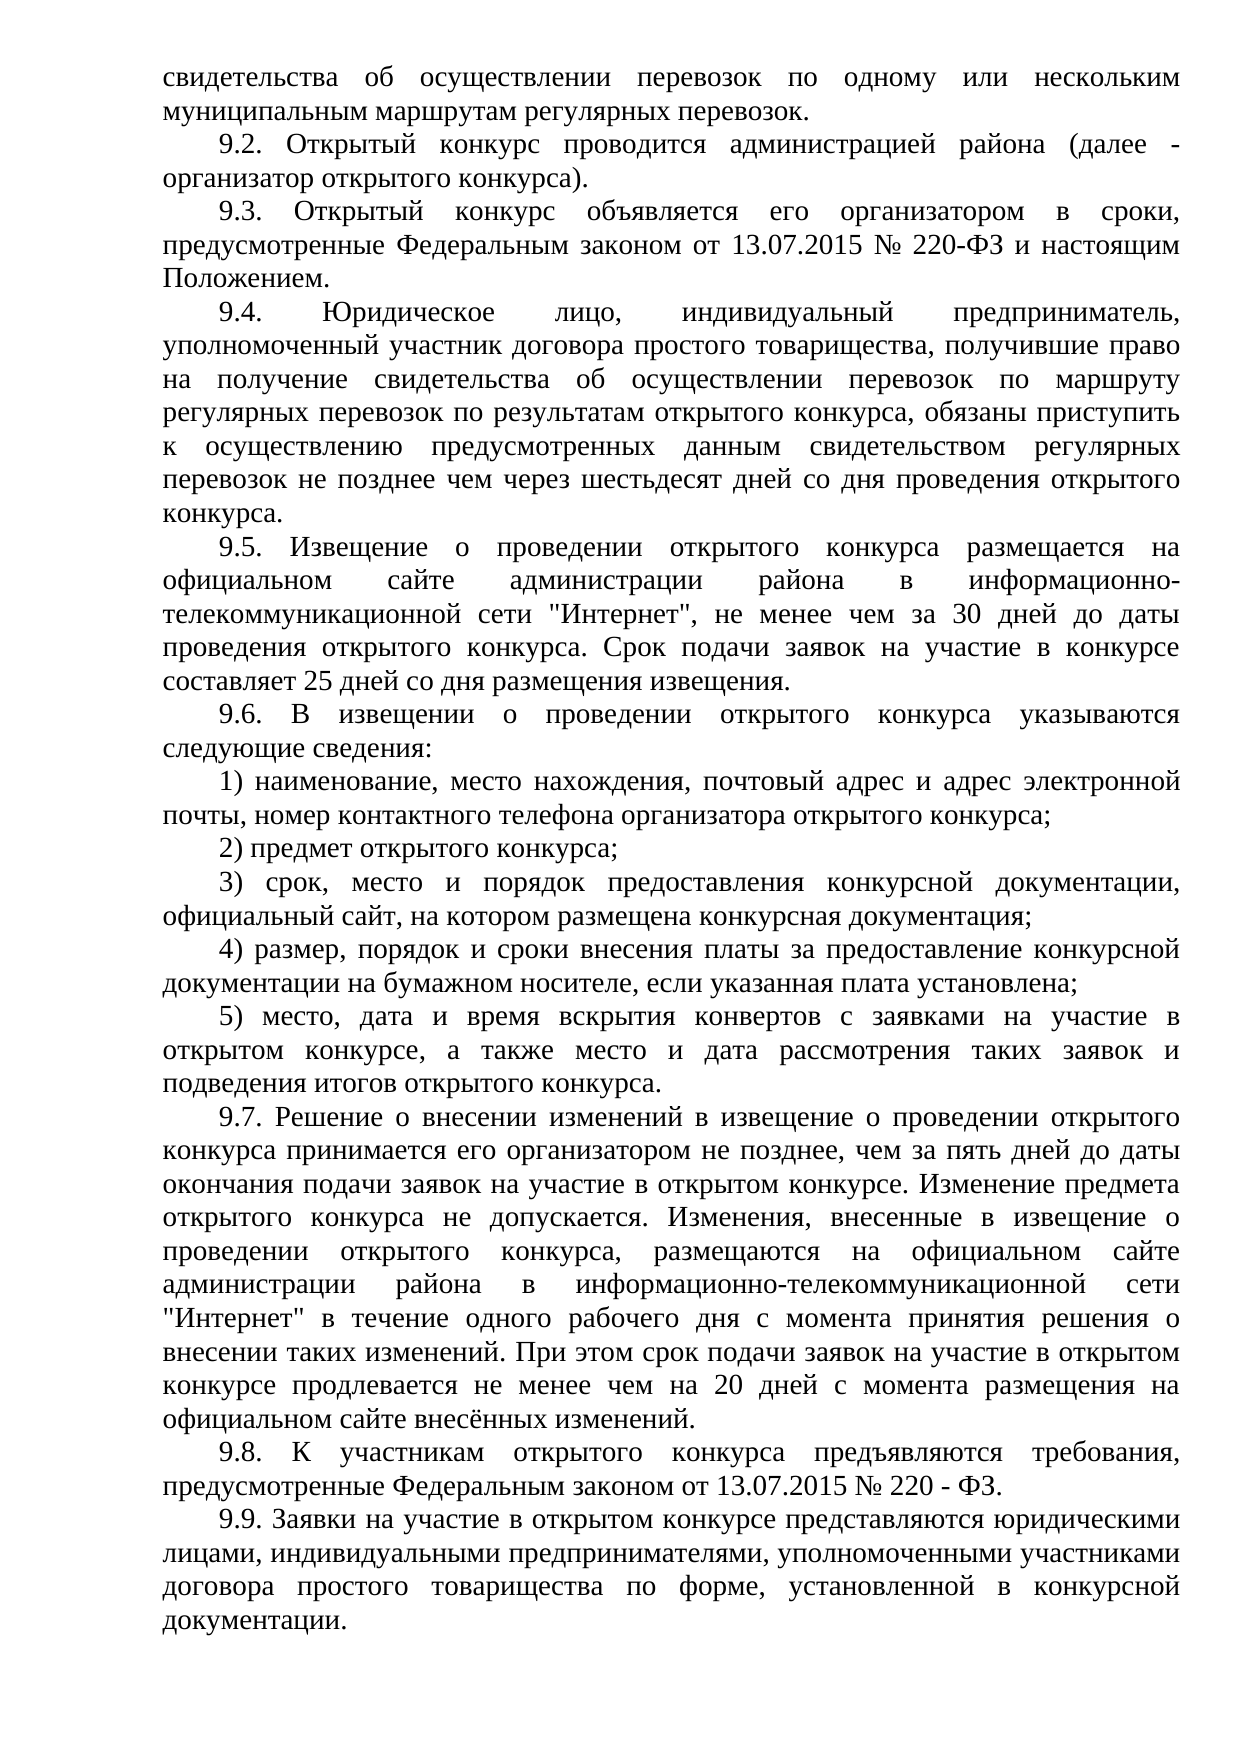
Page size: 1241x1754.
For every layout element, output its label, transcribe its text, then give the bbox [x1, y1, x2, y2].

text 9.6. В извещении о проведении открытого конкурса указываются следующие сведения: [162, 696, 1181, 763]
text 9.2. Открытый конкурс проводится администрацией района (далее - организатор открытого конкурса). [162, 126, 1181, 193]
text 5) место, дата и время вскрытия конвертов с заявками на участие в открытом конкурсе, а также место и дата рассмотрения таких заявок и подведения итогов открытого конкурса. [162, 998, 1181, 1099]
text 2) предмет открытого конкурса; [162, 831, 1181, 864]
text 3) срок, место и порядок предоставления конкурсной документации, официальный сайт, на котором размещена конкурсная документация; [162, 864, 1181, 931]
text 4) размер, порядок и сроки внесения платы за предоставление конкурсной документации на бумажном носителе, если указанная плата установлена; [162, 931, 1181, 998]
text 9.7. Решение о внесении изменений в извещение о проведении открытого конкурса принимается его организатором не позднее, чем за пять дней до даты окончания подачи заявок на участие в открытом конкурсе. Изменение предмета открытого конкурса не допускается. Изменения, внесенные в извещение о проведении открытого конкурса, размещаются на официальном сайте администрации района в информационно-телекоммуникационной сети "Интернет" в течение одного рабочего дня с момента принятия решения о внесении таких изменений. При этом срок подачи заявок на участие в открытом конкурсе продлевается не менее чем на 20 дней с момента размещения на официальном сайте внесённых изменений. [162, 1099, 1181, 1434]
text 9.8. К участникам открытого конкурса предъявляются требования, предусмотренные Федеральным законом от 13.07.2015 № 220 - ФЗ. [162, 1434, 1181, 1501]
text 9.5. Извещение о проведении открытого конкурса размещается на официальном сайте администрации района в информационно-телекоммуникационной сети "Интернет", не менее чем за 30 дней до даты проведения открытого конкурса. Срок подачи заявок на участие в конкурсе составляет 25 дней со дня размещения извещения. [162, 529, 1181, 696]
text 1) наименование, место нахождения, почтовый адрес и адрес электронной почты, номер контактного телефона организатора открытого конкурса; [162, 763, 1181, 831]
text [162, 59, 1181, 126]
text 9.4. Юридическое лицо, индивидуальный предприниматель, уполномоченный участник договора простого товарищества, получившие право на получение свидетельства об осуществлении перевозок по маршруту регулярных перевозок по результатам открытого конкурса, обязаны приступить к осуществлению предусмотренных данным свидетельством регулярных перевозок не позднее чем через шестьдесят дней со дня проведения открытого конкурса. [162, 294, 1181, 529]
text 9.9. Заявки на участие в открытом конкурсе представляются юридическими лицами, индивидуальными предпринимателями, уполномоченными участниками договора простого товарищества по форме, установленной в конкурсной документации. [162, 1501, 1181, 1636]
text 9.3. Открытый конкурс объявляется его организатором в сроки, предусмотренные Федеральным законом от 13.07.2015 № 220-ФЗ и настоящим Положением. [162, 193, 1181, 294]
